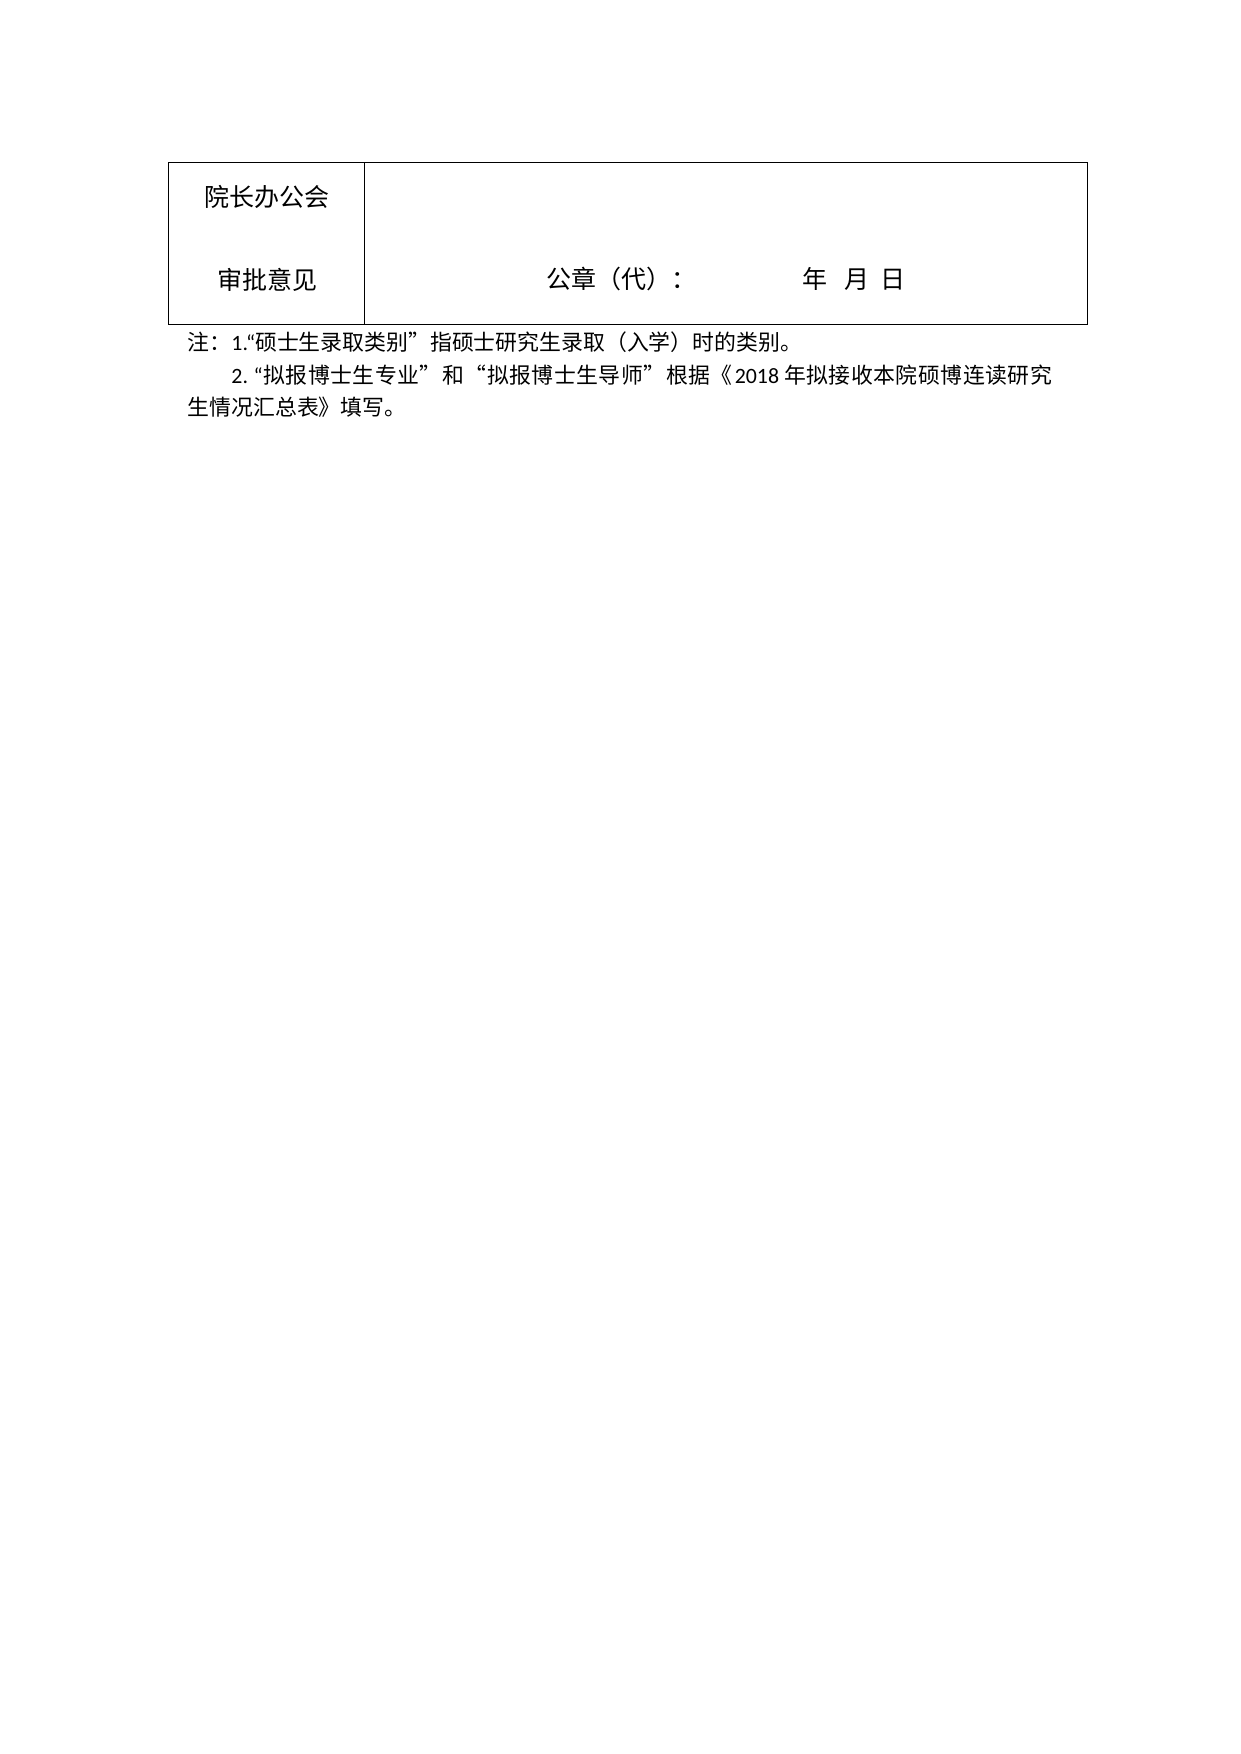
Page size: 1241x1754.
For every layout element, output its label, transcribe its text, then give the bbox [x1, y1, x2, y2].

table_cell 研究生院 院长办公会 审批意见 [169, 163, 364, 324]
text 2. “拟报博士生专业”和“拟报博士生导师”根据《2018年拟接收本院硕博连读研究生情况汇总表》填写。 [187, 357, 1053, 422]
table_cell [365, 163, 1087, 324]
text 注：1.“硕士生录取类别”指硕士研究生录取（入学）时的类别。 [187, 325, 1053, 357]
